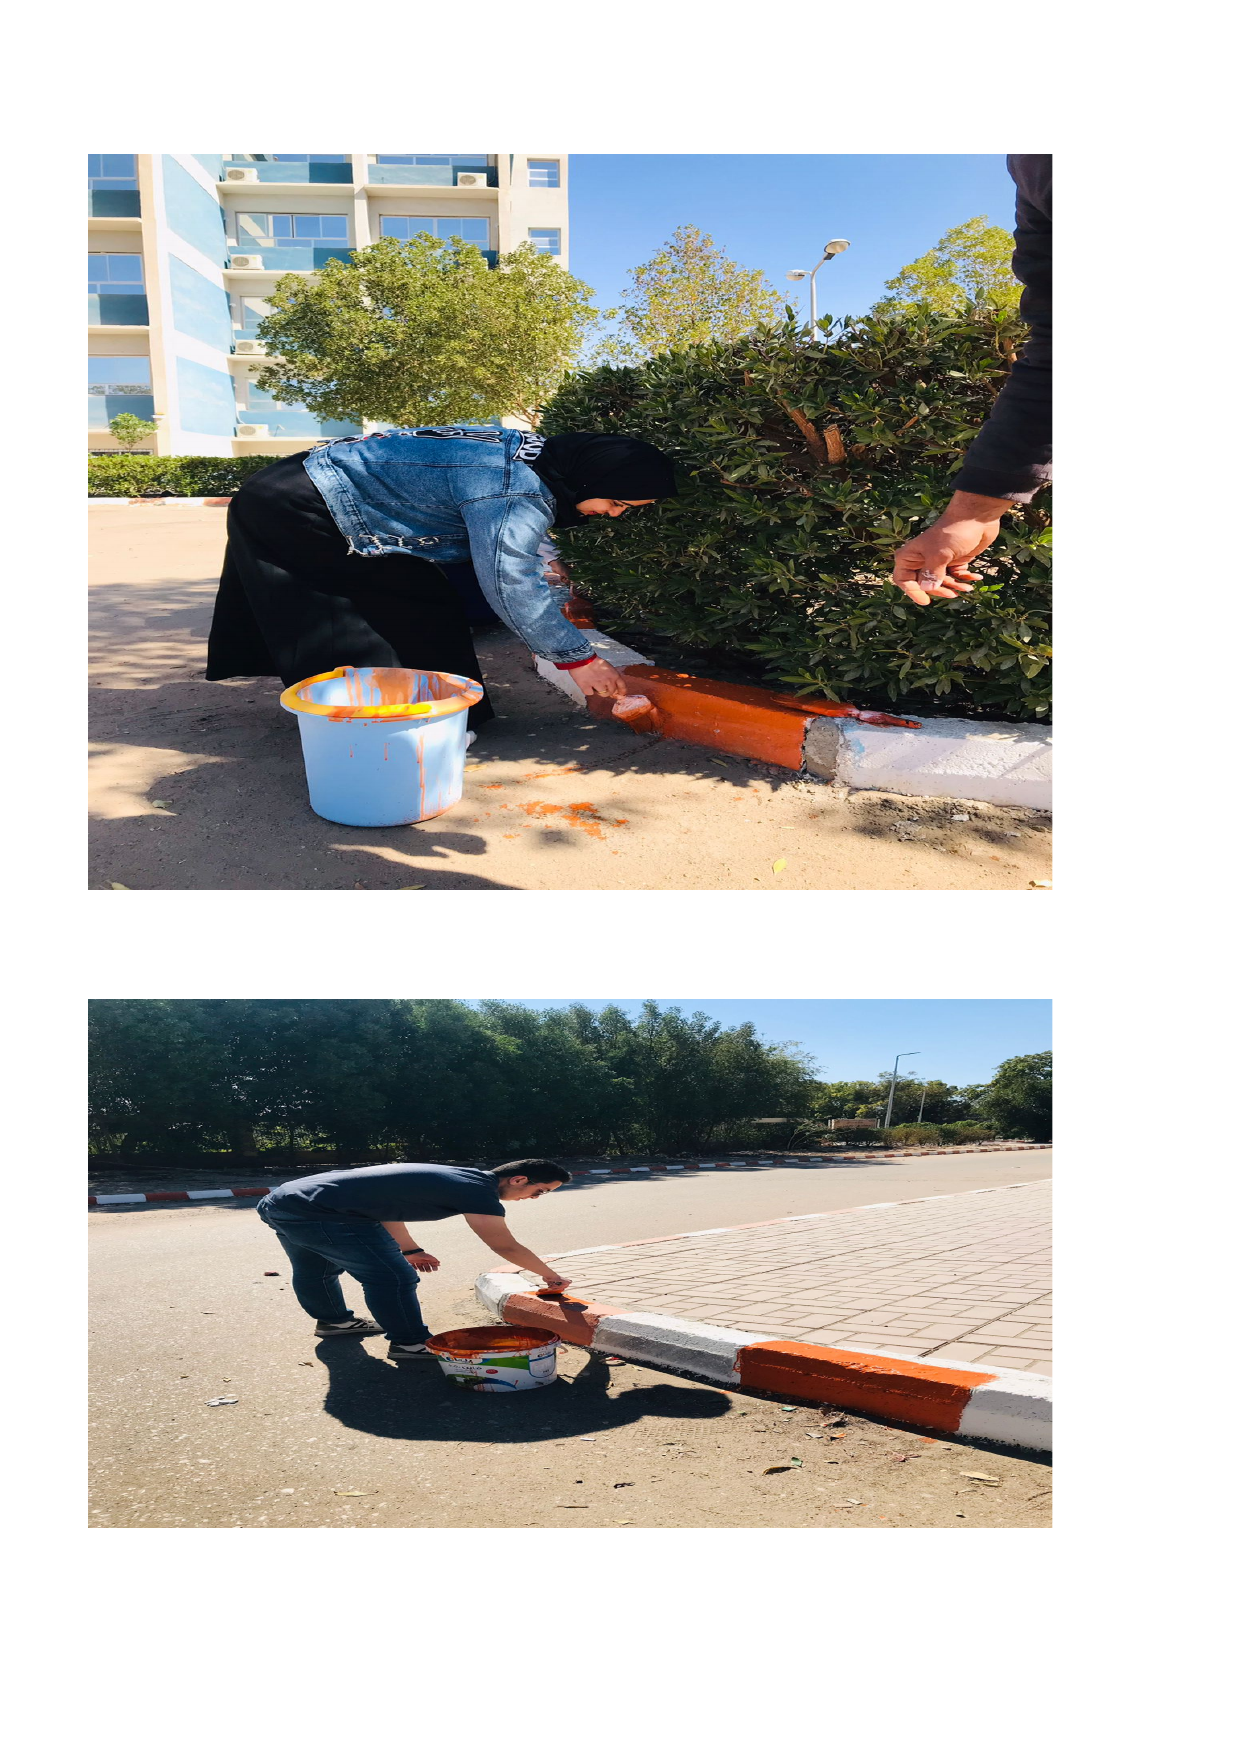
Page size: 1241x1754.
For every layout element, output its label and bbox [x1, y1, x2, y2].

picture [88, 999, 1053, 1528]
picture [88, 154, 1053, 890]
